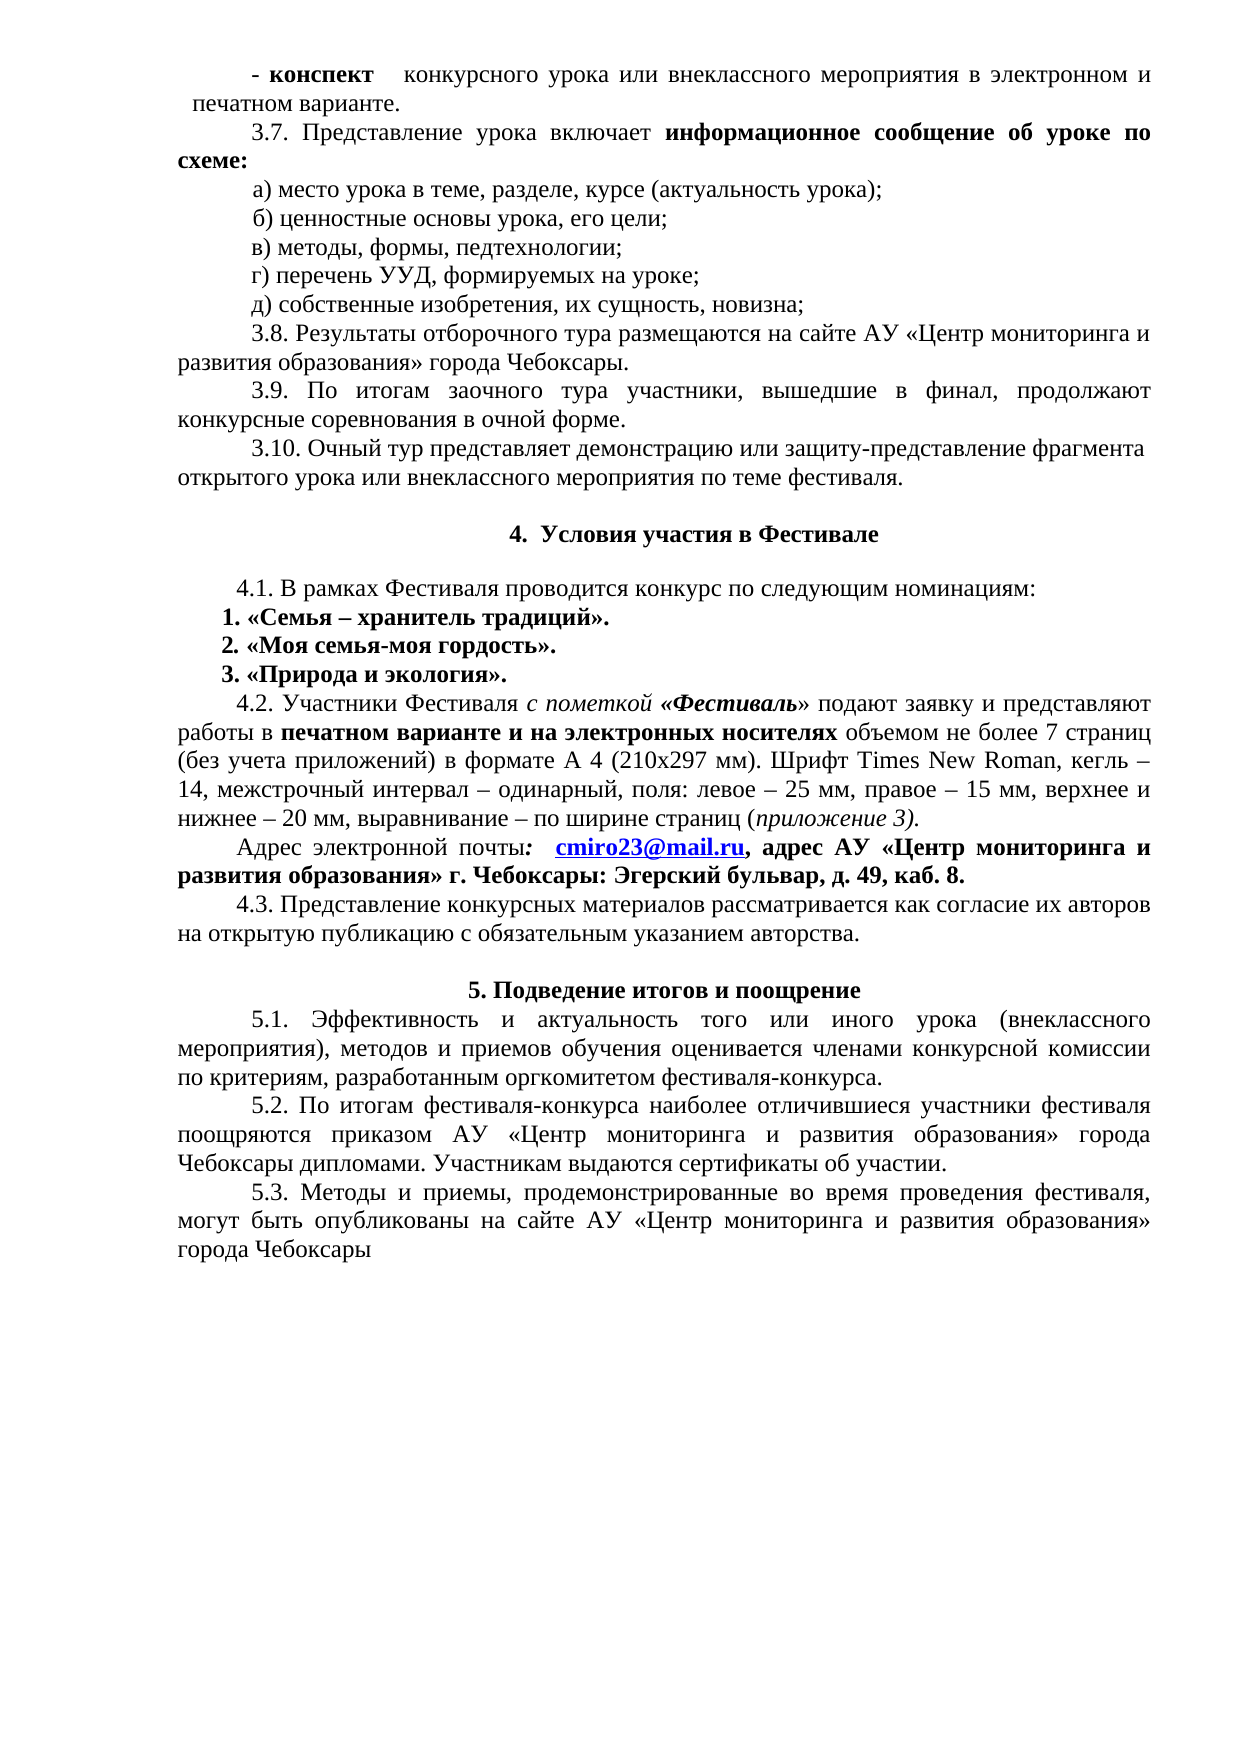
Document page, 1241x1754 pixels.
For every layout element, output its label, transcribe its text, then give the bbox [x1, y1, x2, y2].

text - конспект конкурсного урока или внеклассного мероприятия в электронном и печатном варианте. [192, 59, 1152, 117]
text 3.8. Результаты отборочного тура размещаются на сайте АУ «Центр мониторинга и развития образования» города Чебоксары. [177, 318, 1152, 375]
text 3. «Природа и экология». [177, 659, 1152, 688]
text 3.7. Представление урока включает информационное сообщение об уроке по схеме: [177, 117, 1152, 174]
text 3.9. По итогам заочного тура участники, вышедшие в финал, продолжают конкурсные соревнования в очной форме. [177, 375, 1152, 433]
text б) ценностные основы урока, его цели; [177, 203, 1152, 232]
text 4.1. В рамках Фестиваля проводится конкурс по следующим номинациям: [177, 573, 1152, 602]
text 5.3. Методы и приемы, продемонстрированные во время проведения фестиваля, могут быть опубликованы на сайте АУ «Центр мониторинга и развития образования» города Чебоксары [177, 1177, 1152, 1263]
text 4.3. Представление конкурсных материалов рассматривается как согласие их авторов на открытую публикацию с обязательным указанием авторства. [177, 889, 1152, 947]
text 5.1. Эффективность и актуальность того или иного урока (внеклассного мероприятия), методов и приемов обучения оценивается членами конкурсной комиссии по критериям, разработанным оргкомитетом фестиваля-конкурса. [177, 1004, 1152, 1090]
text 2. «Моя семья-моя гордость». [177, 630, 1152, 659]
text 1. «Семья – хранитель традиций». [177, 602, 1152, 630]
text в) методы, формы, педтехнологии; [177, 232, 1152, 260]
text а) место урока в теме, разделе, курсе (актуальность урока); [177, 174, 1152, 203]
text Адрес электронной почты: cmiro23@mail.ru, адрес АУ «Центр мониторинга и развития образования» г. Чебоксары: Эгерский бульвар, д. 49, каб. 8. [177, 832, 1152, 889]
text 5. Подведение итогов и поощрение [177, 975, 1152, 1004]
text 5.2. По итогам фестиваля-конкурса наиболее отличившиеся участники фестиваля поощряются приказом АУ «Центр мониторинга и развития образования» города Чебоксары дипломами. Участникам выдаются сертификаты об участии. [177, 1090, 1152, 1177]
text 4.2. Участники Фестиваля с пометкой «Фестиваль» подают заявку и представляют работы в печатном варианте и на электронных носителях объемом не более 7 страниц (без учета приложений) в формате А 4 (210х297 мм). Шрифт Times New Roman, кегль – 14, межстрочный интервал – одинарный, поля: левое – 25 мм, правое – , верхнее и нижнее – , выравнивание – по ширине страниц (приложение 3). [177, 688, 1152, 832]
text д) собственные изобретения, их сущность, новизна; [177, 289, 1152, 318]
text г) перечень УУД, формируемых на уроке; [177, 260, 1152, 289]
text 4. Условия участия в Фестивале [177, 519, 1152, 548]
text 3.10. Очный тур представляет демонстрацию или защиту-представление фрагмента открытого урока или внеклассного мероприятия по теме фестиваля. [177, 433, 1152, 490]
